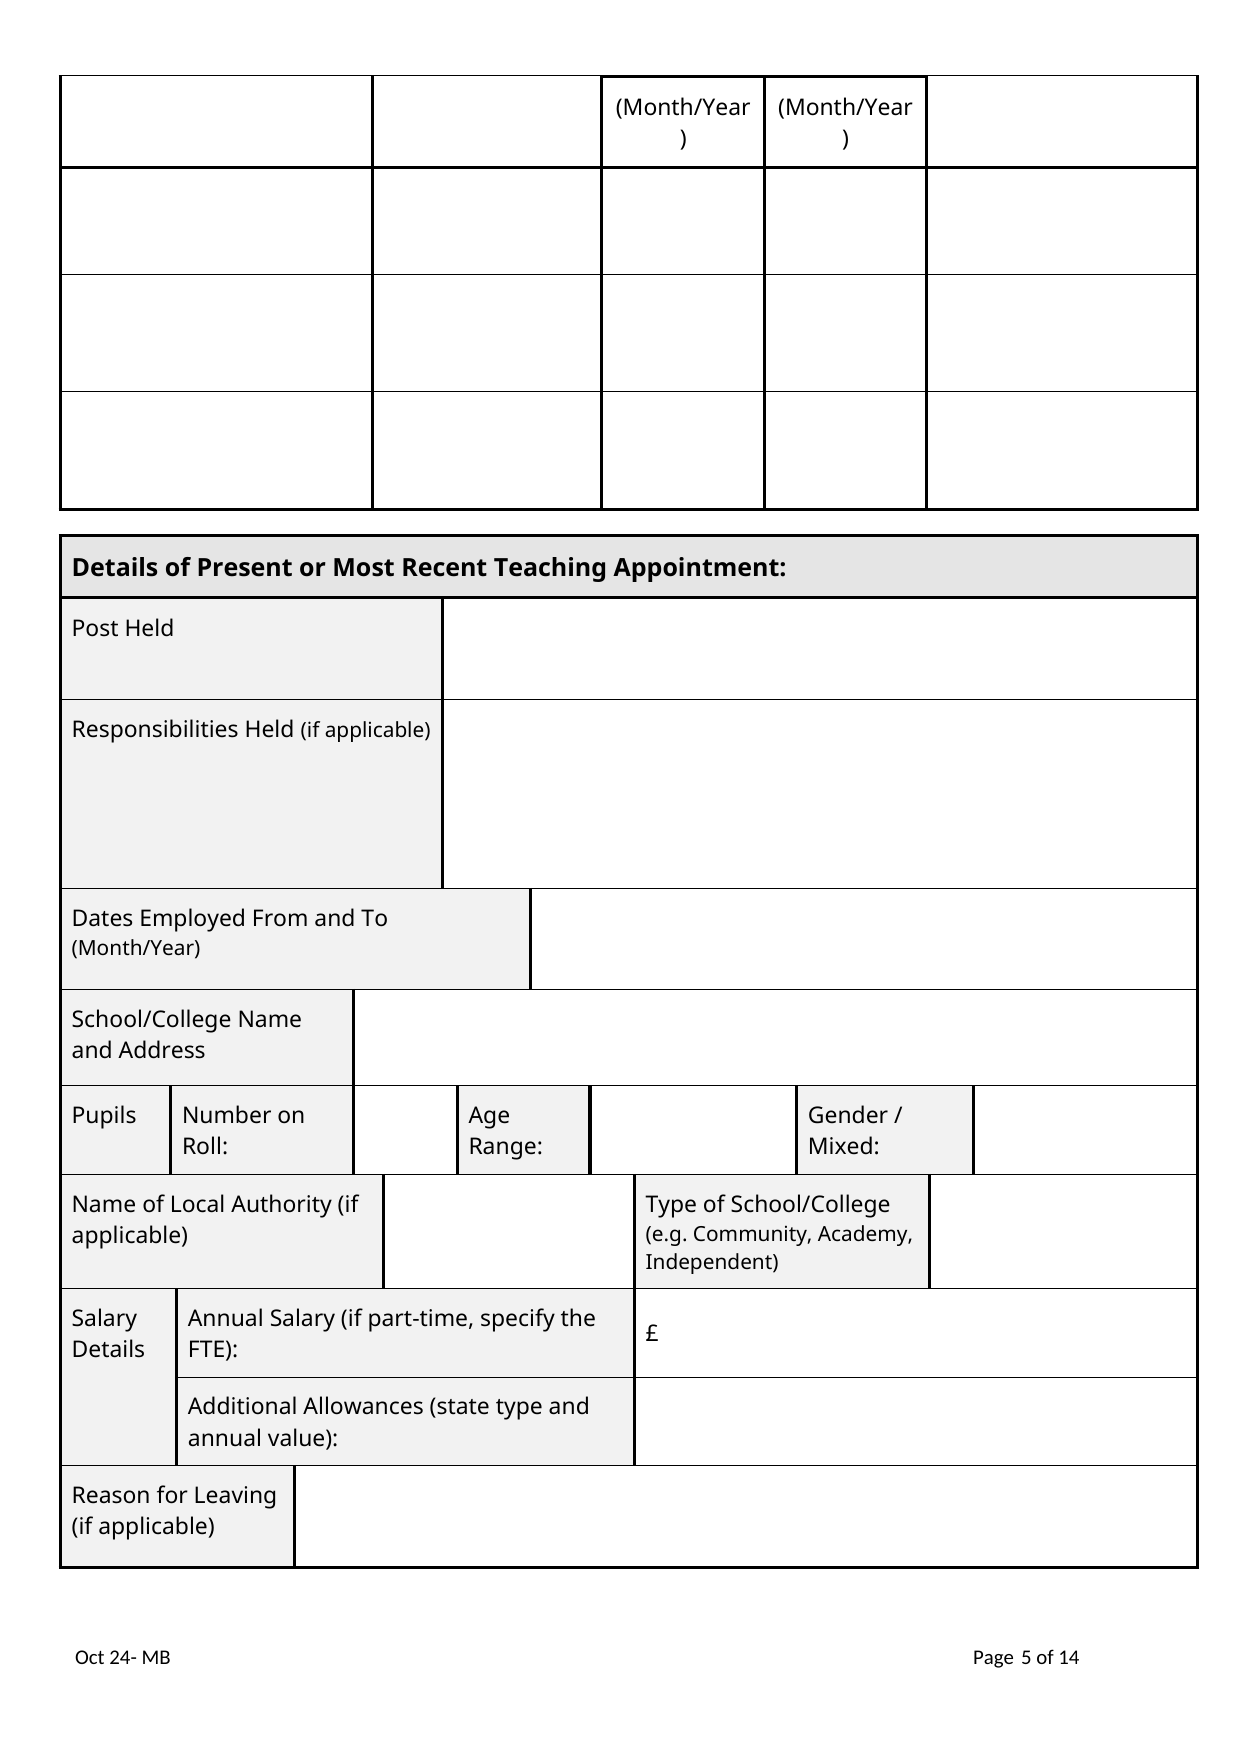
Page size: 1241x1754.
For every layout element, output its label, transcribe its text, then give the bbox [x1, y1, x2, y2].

table_cell [62, 275, 371, 391]
table_cell [62, 169, 371, 274]
table_cell Name of Local Authority (if applicable) [62, 1175, 382, 1288]
table_cell To (Month/Year) [766, 78, 925, 166]
table_cell Responsibilities Held (if applicable) [62, 700, 441, 888]
table_cell [975, 1086, 1196, 1174]
table_cell [296, 1466, 1196, 1566]
table_cell [928, 169, 1196, 274]
table_cell From (Month/Year) [603, 78, 763, 166]
table_cell [444, 700, 1196, 888]
table_cell [766, 275, 925, 391]
table_cell Additional Allowances (state type and annual value): [178, 1378, 633, 1465]
table_cell [374, 392, 600, 508]
table_cell [444, 599, 1196, 699]
table_cell [532, 889, 1196, 989]
table_cell [374, 275, 600, 391]
table_cell [603, 392, 763, 508]
table_cell Salary Details [62, 1289, 175, 1465]
table_cell Annual Salary (if part-time, specify the FTE): [178, 1289, 633, 1377]
table_cell [931, 1175, 1196, 1288]
table_cell Reason for Leaving (if applicable) [62, 1466, 293, 1566]
table_cell Pupils [62, 1086, 169, 1174]
table_cell [62, 392, 371, 508]
table_cell Dates Employed From and To (Month/Year) [62, 889, 529, 989]
table_cell Gender / Mixed: [798, 1086, 972, 1174]
table_cell [928, 275, 1196, 391]
table_cell School/College Name and Address [62, 990, 352, 1085]
table_cell [374, 169, 600, 274]
table_cell [766, 392, 925, 508]
table_cell [636, 1378, 1196, 1465]
table_header Details of Present or Most Recent Teaching Appointment: [62, 537, 1196, 596]
table_cell Age Range: [459, 1086, 588, 1174]
table_cell [385, 1175, 633, 1288]
table_cell [603, 169, 763, 274]
table_cell [355, 1086, 456, 1174]
table_cell [603, 275, 763, 391]
table_cell [928, 392, 1196, 508]
table_cell Type of School/College (e.g. Community, Academy, Independent) [636, 1175, 928, 1288]
table_cell [355, 990, 1196, 1085]
table_cell £ [636, 1289, 1196, 1377]
table_cell [592, 1086, 795, 1174]
table_cell Post Held [62, 599, 441, 699]
table_cell Number on Roll: [172, 1086, 352, 1174]
table_cell [766, 169, 925, 274]
